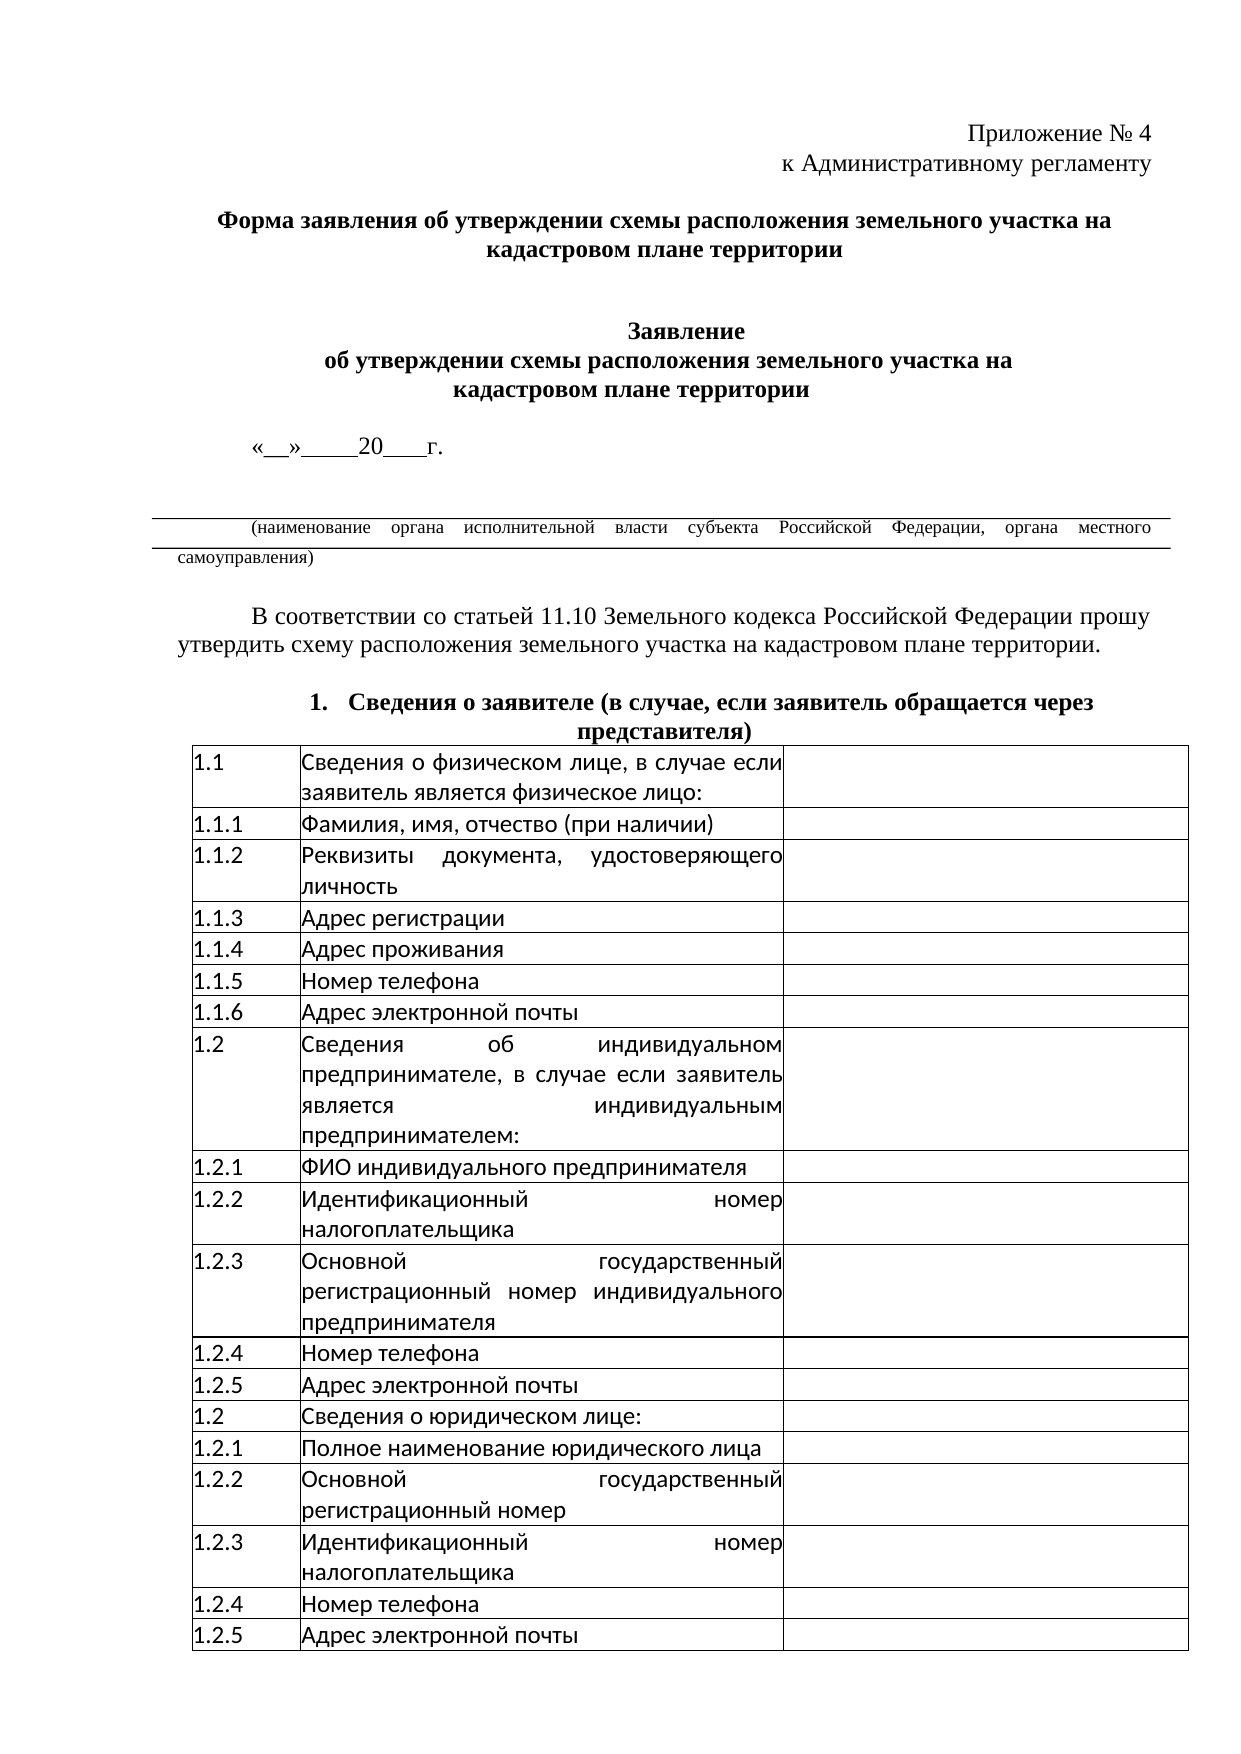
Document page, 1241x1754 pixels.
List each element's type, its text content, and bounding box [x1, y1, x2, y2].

table_cell 1.2.5 [193, 1619, 300, 1650]
table_header 1.1 [193, 746, 300, 807]
table_cell [784, 996, 1188, 1027]
table_cell Основной государственный регистрационный номер индивидуального предпринимателя [301, 1245, 783, 1336]
table_cell Идентификационный номер налогоплательщика [301, 1526, 783, 1587]
table_cell [784, 1401, 1188, 1431]
table_cell 1.2 [193, 1028, 300, 1150]
table_cell [784, 1338, 1188, 1368]
table_cell 1.2.3 [193, 1526, 300, 1587]
table_cell Адрес электронной почты [301, 996, 783, 1027]
table_cell Сведения об индивидуальном предпринимателе, в случае если заявитель является индивидуальным предпринимателем: [301, 1028, 783, 1150]
text Приложение № 4 [177, 118, 1151, 147]
table_cell [784, 840, 1188, 901]
table_cell Фамилия, имя, отчество (при наличии) [301, 808, 783, 839]
table_cell [784, 965, 1188, 995]
table_cell 1.2.5 [193, 1369, 300, 1399]
table_cell 1.2.4 [193, 1338, 300, 1368]
table_cell [784, 808, 1188, 839]
text к Административному регламенту [177, 148, 1152, 176]
table_header [784, 746, 1188, 807]
table_cell Полное наименование юридического лица [301, 1432, 783, 1463]
text В соответствии со статьей 11.10 Земельного кодекса Российской Федерации прошу утвердить схему расположения земельного участка на кадастровом плане территории. [177, 601, 1151, 658]
table_cell [784, 1619, 1188, 1650]
table_cell Сведения о юридическом лице: [301, 1401, 783, 1431]
table_cell [784, 1526, 1188, 1587]
table_cell 1.1.6 [193, 996, 300, 1027]
table_cell [784, 1028, 1188, 1150]
table_cell [784, 1588, 1188, 1618]
table_cell 1.2.2 [193, 1464, 300, 1525]
text (наименование органа исполнительной власти субъекта Российской Федерации, органа местного самоуправления) [177, 506, 1152, 567]
text «__» 20 г. [177, 431, 1124, 460]
text Заявление [177, 316, 1121, 345]
table_cell 1.1.1 [193, 808, 300, 839]
table_header Сведения о физическом лице, в случае если заявитель является физическое лицо: [301, 746, 783, 807]
table_cell 1.2.3 [193, 1245, 300, 1336]
table_cell Адрес проживания [301, 933, 783, 964]
table_cell Адрес электронной почты [301, 1619, 783, 1650]
table_cell [784, 933, 1188, 964]
table_cell 1.2.1 [193, 1151, 300, 1182]
table_cell Номер телефона [301, 1588, 783, 1618]
table_cell [784, 1151, 1188, 1182]
table_cell ФИО индивидуального предпринимателя [301, 1151, 783, 1182]
table_cell Номер телефона [301, 965, 783, 995]
table_cell Основной государственный регистрационный номер [301, 1464, 783, 1525]
table_cell 1.2.1 [193, 1432, 300, 1463]
table_cell Номер телефона [301, 1338, 783, 1368]
table_cell Идентификационный номер налогоплательщика [301, 1183, 783, 1244]
table_cell 1.2.2 [193, 1183, 300, 1244]
table_cell [784, 1369, 1188, 1399]
table_cell 1.2.4 [193, 1588, 300, 1618]
table_cell Адрес электронной почты [301, 1369, 783, 1399]
table_cell [784, 1464, 1188, 1525]
table_cell [784, 1183, 1188, 1244]
table_cell Реквизиты документа, удостоверяющего личность [301, 840, 783, 901]
list Сведения о заявителе (в случае, если заявитель обращается через представителя) [177, 687, 1152, 745]
table_cell [784, 1432, 1188, 1463]
table_cell Адрес регистрации [301, 902, 783, 932]
text об утверждении схемы расположения земельного участка на кадастровом плане территории [177, 345, 1085, 403]
table_cell 1.1.4 [193, 933, 300, 964]
table_cell 1.2 [193, 1401, 300, 1431]
table_cell [784, 1245, 1188, 1336]
table_cell 1.1.5 [193, 965, 300, 995]
text Форма заявления об утверждении схемы расположения земельного участка на кадастровом плане территории [177, 205, 1152, 263]
table_cell 1.1.3 [193, 902, 300, 932]
table_cell 1.1.2 [193, 840, 300, 901]
table_cell [784, 902, 1188, 932]
